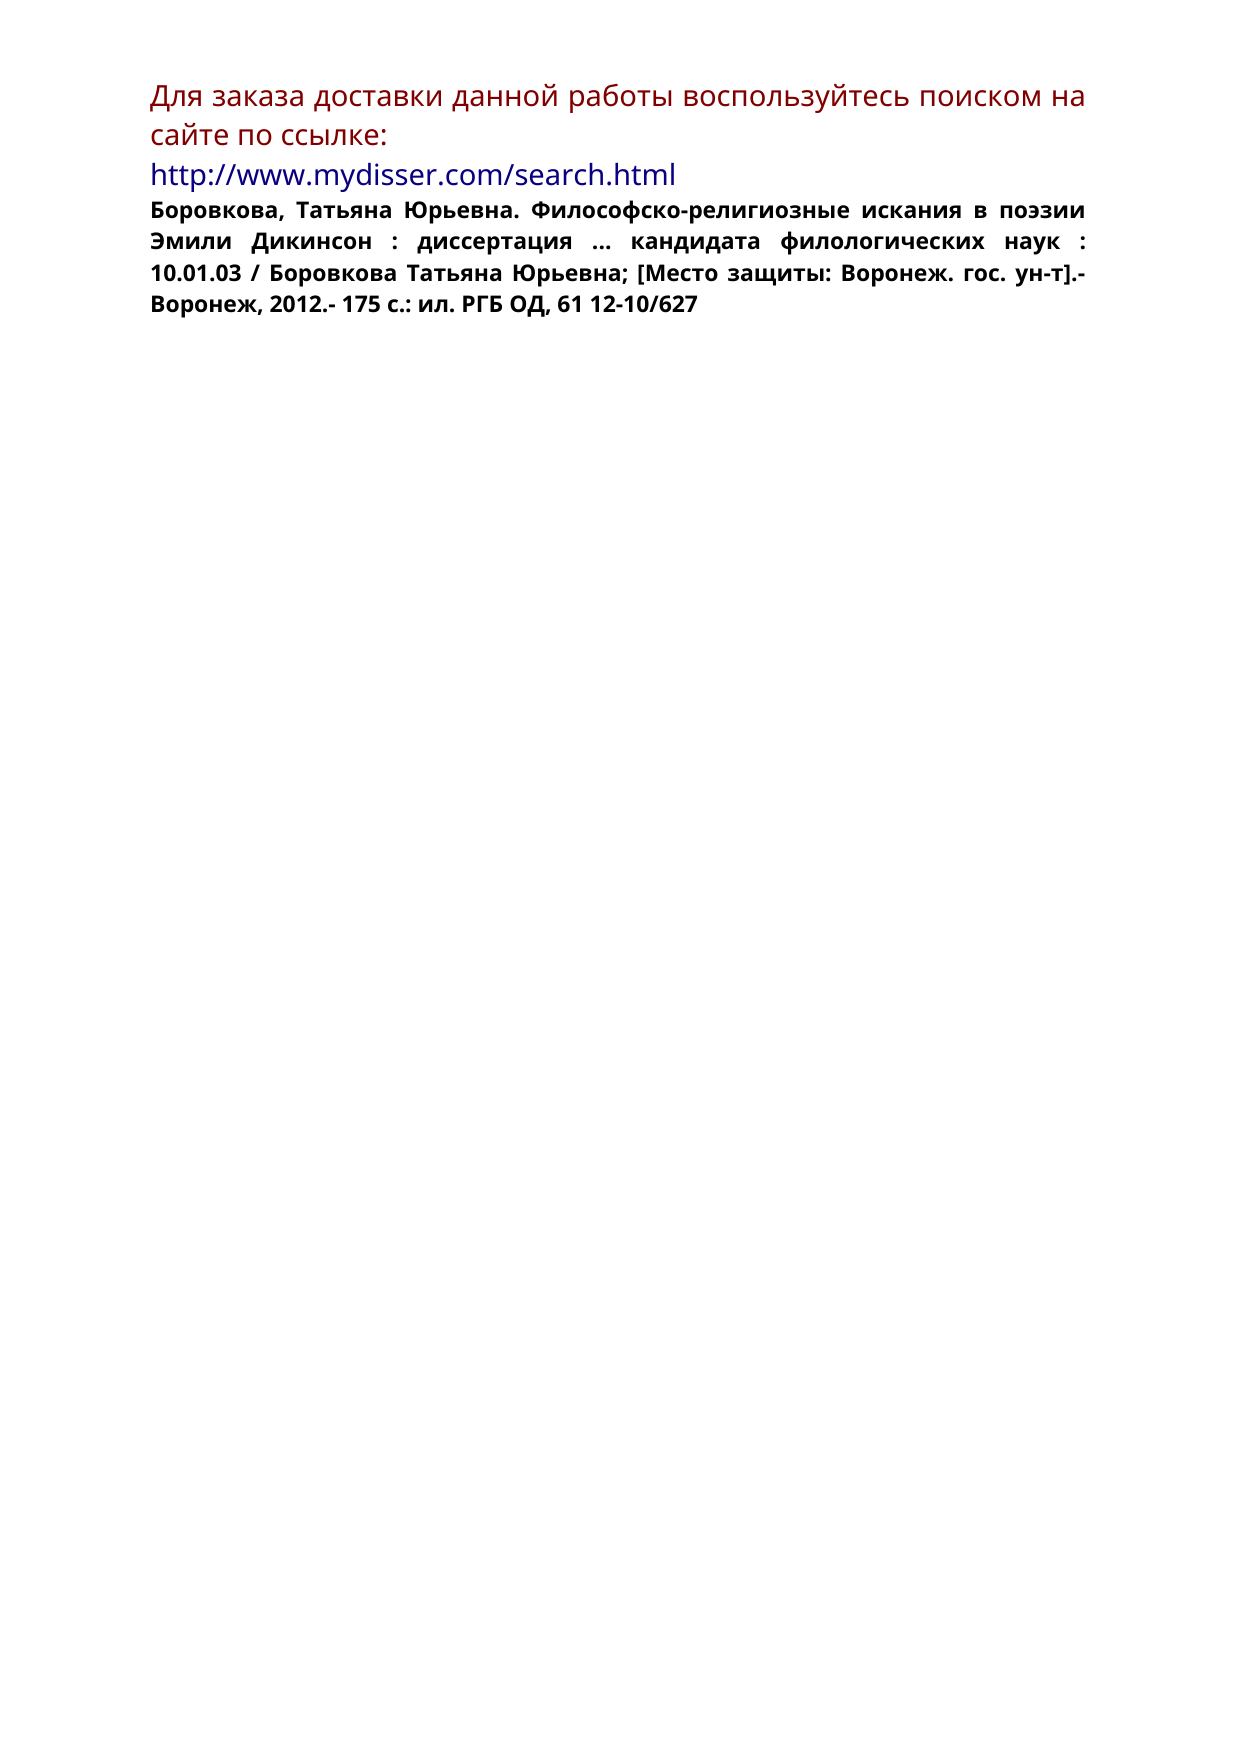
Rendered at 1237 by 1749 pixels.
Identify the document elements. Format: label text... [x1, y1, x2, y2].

text Боровкова, Татьяна Юрьевна. Философско-религиозные искания в поэзии Эмили Дикинсон : диссертация ... кандидата филологических наук : 10.01.03 / Боровкова Татьяна Юрьевна; [Место защиты: Воронеж. гос. ун-т].- Воронеж, 2012.- 175 с.: ил. РГБ ОД, 61 12-10/627 [150, 194, 1086, 319]
